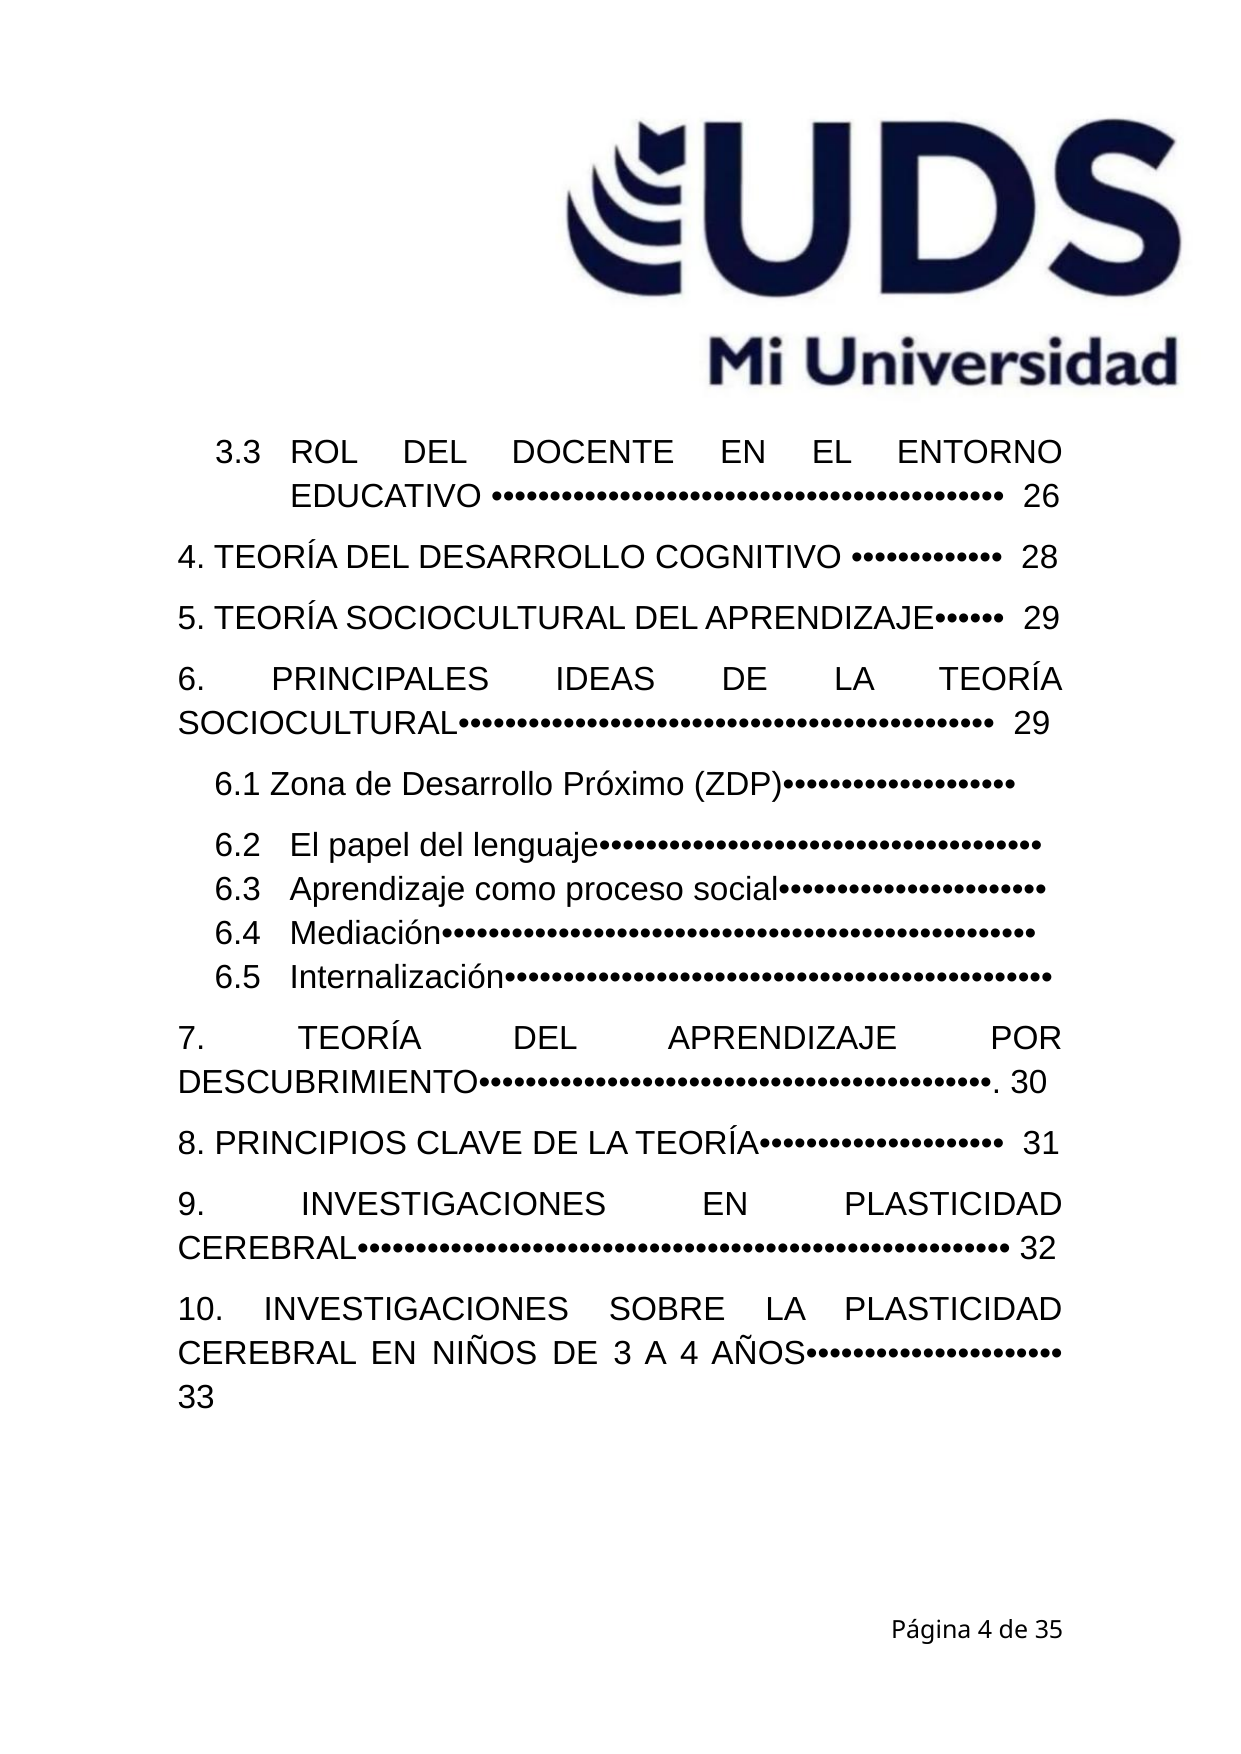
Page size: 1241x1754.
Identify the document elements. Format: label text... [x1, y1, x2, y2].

list Mediación••••••••••••••••••••••••••••••••••••••••••••••••••• [214, 913, 1063, 951]
list ROL DEL DOCENTE EN EL ENTORNO EDUCATIVO •••••••••••••••••••••••••••••••••••••••••••• 26 [215, 148, 1063, 515]
text 6.1 Zona de Desarrollo Próximo (ZDP)•••••••••••••••••••• [177, 764, 1063, 802]
list Aprendizaje como proceso social••••••••••••••••••••••• [214, 869, 1063, 907]
list Internalización••••••••••••••••••••••••••••••••••••••••••••••• [214, 957, 1063, 996]
text 7. TEORÍA DEL APRENDIZAJE POR DESCUBRIMIENTO••••••••••••••••••••••••••••••••••••••••••••. 30 [177, 1018, 1063, 1101]
text 4. TEORÍA DEL DESARROLLO COGNITIVO ••••••••••••• 28 [177, 537, 1063, 576]
text 5. TEORÍA SOCIOCULTURAL DEL APRENDIZAJE•••••• 29 [177, 598, 1063, 636]
text 8. PRINCIPIOS CLAVE DE LA TEORÍA••••••••••••••••••••• 31 [177, 1123, 1063, 1161]
text 9. INVESTIGACIONES EN PLASTICIDAD CEREBRAL•••••••••••••••••••••••••••••••••••••••••••••••••••••••• 32 [177, 1184, 1063, 1266]
text 10. INVESTIGACIONES SOBRE LA PLASTICIDAD CEREBRAL EN NIÑOS DE 3 A 4 AÑOS•••••••••••••••••••••• 33 [177, 1289, 1063, 1416]
list El papel del lenguaje•••••••••••••••••••••••••••••••••••••• [214, 824, 1063, 863]
text 6. PRINCIPALES IDEAS DE LA TEORÍA SOCIOCULTURAL•••••••••••••••••••••••••••••••••••••••••••••• 29 [177, 659, 1063, 741]
picture [555, 37, 1207, 427]
